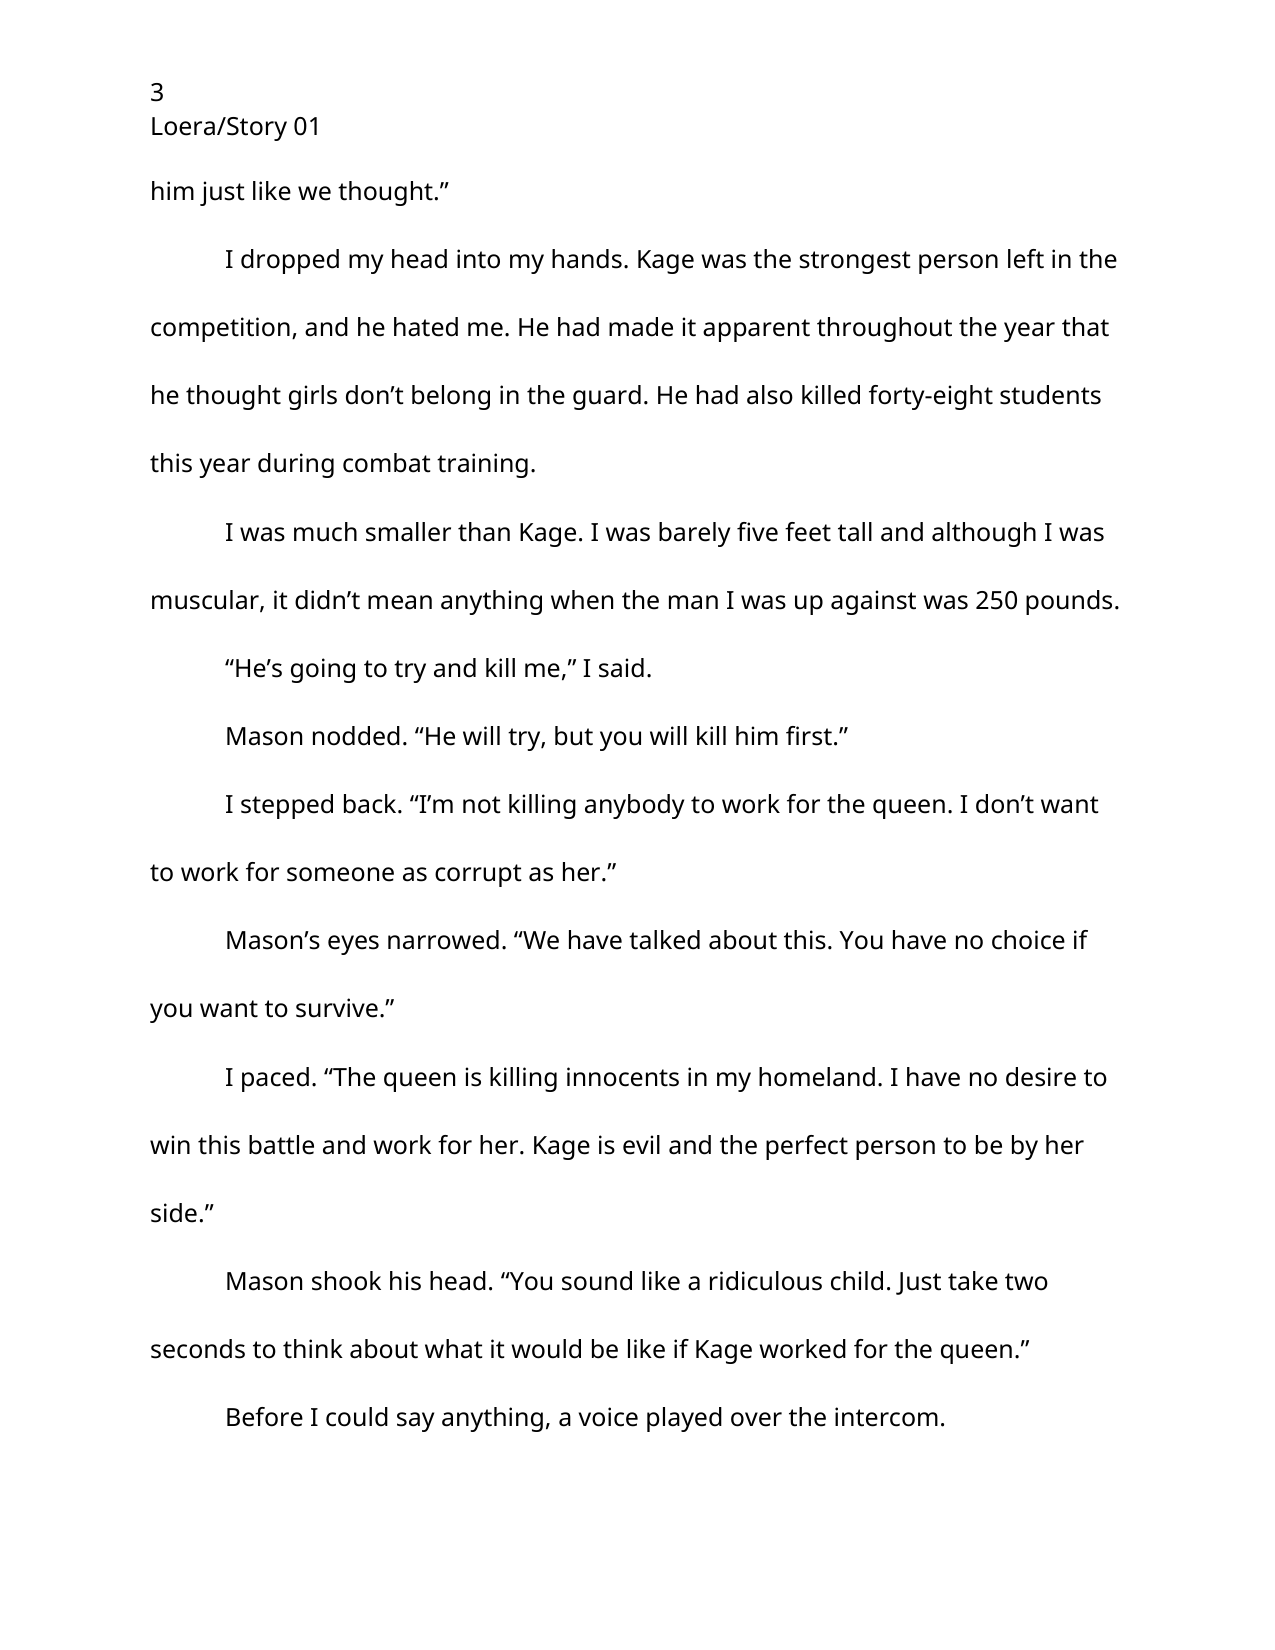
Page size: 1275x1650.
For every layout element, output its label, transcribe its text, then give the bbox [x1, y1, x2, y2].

text Mason nodded. “He will try, but you will kill him first.” [150, 719, 1125, 753]
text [150, 174, 1125, 208]
text I dropped my head into my hands. Kage was the strongest person left in the competition, and he hated me. He had made it apparent throughout the year that he thought girls don’t belong in the guard. He had also killed forty-eight students this year during combat training. [150, 242, 1125, 480]
text “He’s going to try and kill me,” I said. [150, 651, 1125, 684]
text I was much smaller than Kage. I was barely five feet tall and although I was muscular, it didn’t mean anything when the man I was up against was 250 pounds. [150, 514, 1125, 616]
text Mason’s eyes narrowed. “We have talked about this. You have no choice if you want to survive.” [150, 923, 1125, 1025]
text Before I could say anything, a voice played over the intercom. [150, 1400, 1125, 1434]
text I paced. “The queen is killing innocents in my homeland. I have no desire to win this battle and work for her. Kage is evil and the perfect person to be by her side.” [150, 1059, 1125, 1229]
text Mason shook his head. “You sound like a ridiculous child. Just take two seconds to think about what it would be like if Kage worked for the queen.” [150, 1264, 1125, 1366]
text I stepped back. “I’m not killing anybody to work for the queen. I don’t want to work for someone as corrupt as her.” [150, 787, 1125, 889]
